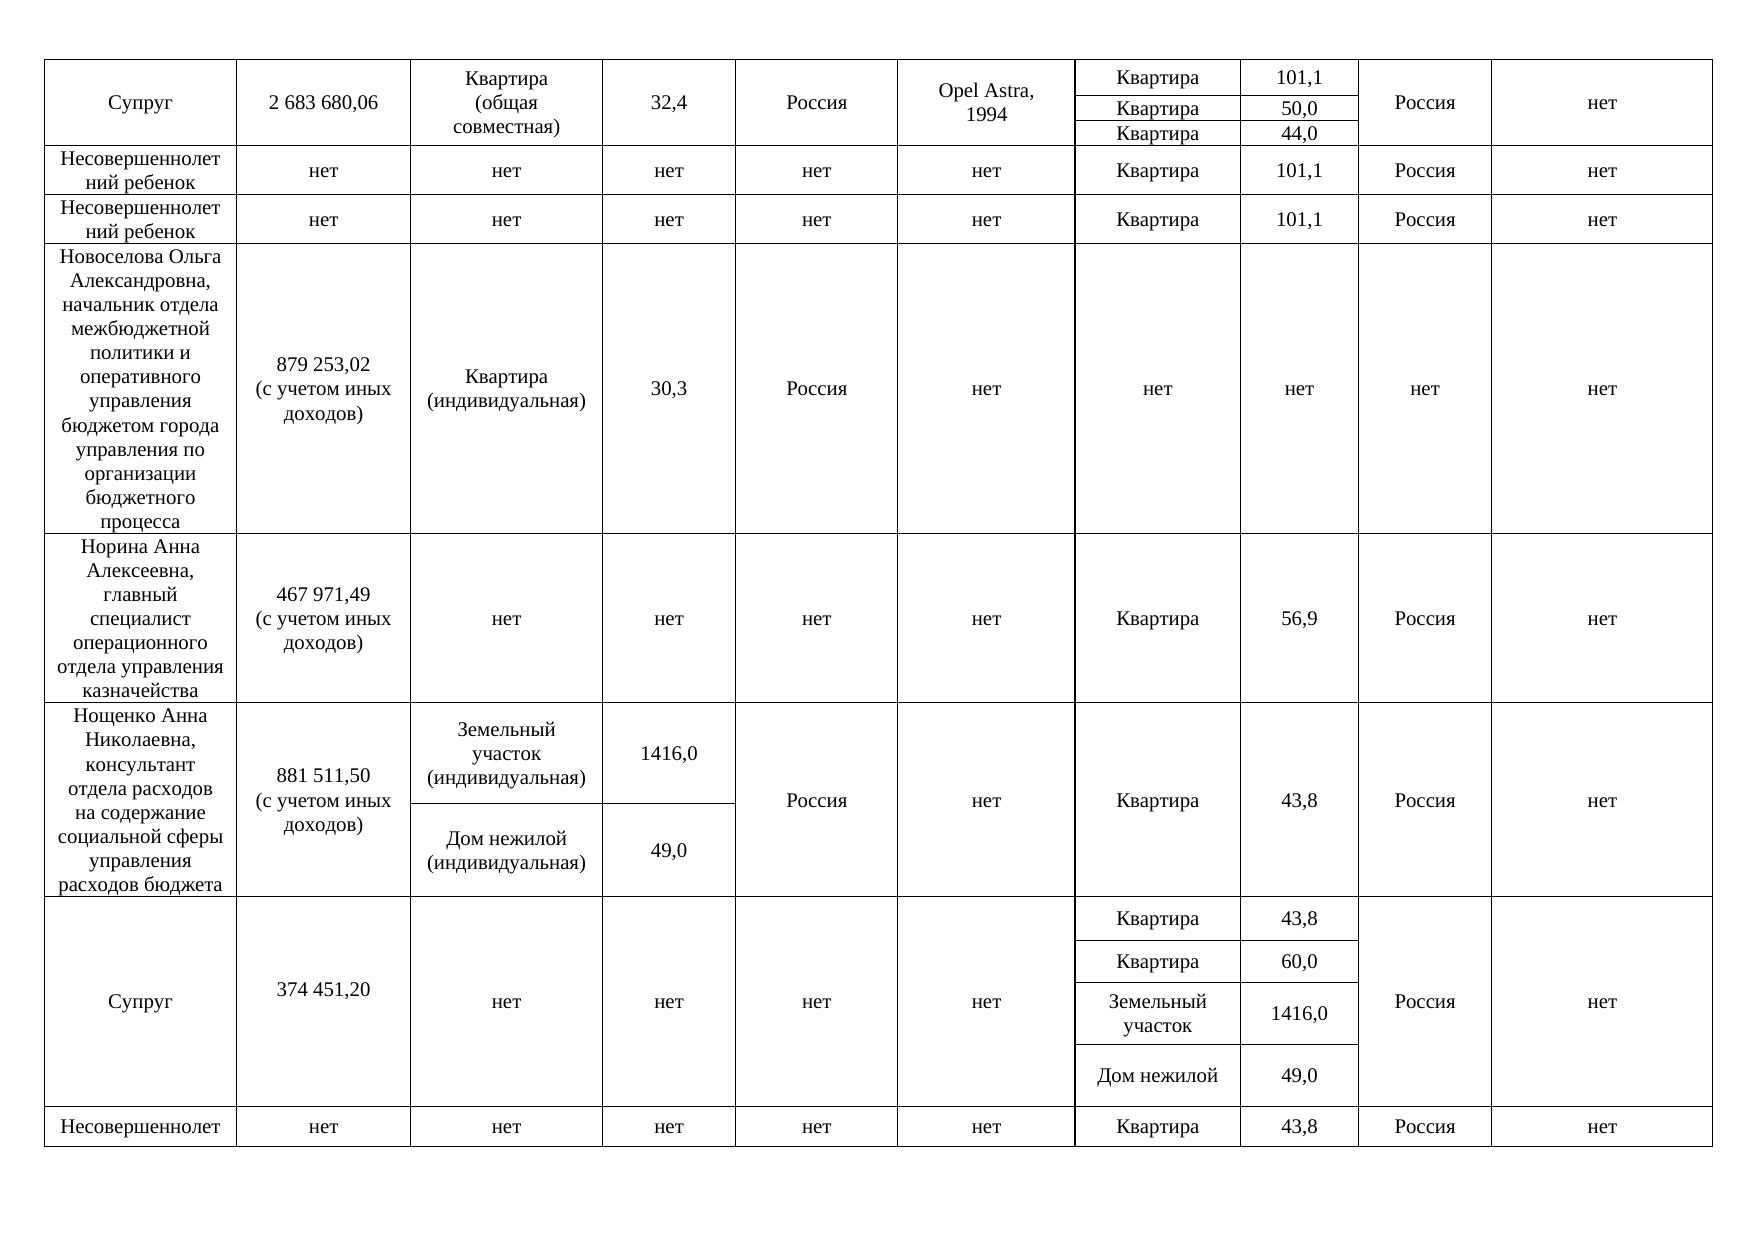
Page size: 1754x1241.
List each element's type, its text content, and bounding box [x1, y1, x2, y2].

table_cell Норина Анна Алексеевна, главный специалист операционного отдела управления казначейства [45, 534, 236, 702]
table_cell 881 511,50 (с учетом иных доходов) [237, 703, 410, 896]
table_cell Россия [1359, 703, 1491, 896]
table_cell 43,8 [1241, 897, 1358, 940]
table_cell 101,1 [1241, 146, 1358, 194]
table_cell нет [898, 244, 1074, 533]
table_cell Россия [736, 244, 897, 533]
table_cell нет [411, 534, 602, 702]
table_cell нет [1492, 60, 1712, 145]
table_cell Квартира (индивидуальная) [411, 244, 602, 533]
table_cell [45, 1107, 236, 1146]
table_cell Квартира [1076, 703, 1240, 896]
table_cell Квартира [1076, 897, 1240, 940]
table_cell Россия [1359, 146, 1491, 194]
table_cell нет [411, 1107, 602, 1146]
table_cell нет [603, 534, 735, 702]
table_cell нет [1492, 244, 1712, 533]
table_cell нет [603, 195, 735, 243]
table_cell 879 253,02 (с учетом иных доходов) [237, 244, 410, 533]
table_cell Квартира [1076, 1107, 1240, 1146]
table_cell Россия [1359, 195, 1491, 243]
table_cell Супруг [45, 60, 236, 145]
table_cell нет [1492, 1107, 1712, 1146]
table_cell Квартира [1076, 60, 1240, 94]
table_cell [411, 60, 602, 145]
table_cell Россия [736, 60, 897, 145]
table_cell нет [237, 195, 410, 243]
table_cell нет [736, 1107, 897, 1146]
table_cell нет [603, 897, 735, 1106]
table_cell Новоселова Ольга Александровна, начальник отдела межбюджетной политики и оперативного управления бюджетом города управления по организации бюджетного процесса [45, 244, 236, 533]
table_cell нет [1492, 195, 1712, 243]
table_cell Земельный участок [1076, 983, 1240, 1043]
table_cell Супруг [45, 897, 236, 1106]
table_cell Квартира [1076, 96, 1240, 119]
table_cell 2 683 680,06 [237, 60, 410, 145]
table_cell 49,0 [603, 804, 735, 896]
table_cell 1416,0 [603, 703, 735, 803]
table_cell Россия [1359, 534, 1491, 702]
table_cell Несовершеннолетний ребенок [45, 195, 236, 243]
table_cell Россия [1359, 60, 1491, 145]
table_cell нет [898, 534, 1074, 702]
table_cell Земельный участок (индивидуальная) [411, 703, 602, 803]
table_cell нет [411, 195, 602, 243]
table_cell Дом нежилой [1076, 1045, 1240, 1106]
table_cell нет [1492, 703, 1712, 896]
table_cell Дом нежилой (индивидуальная) [411, 804, 602, 896]
table_cell 56,9 [1241, 534, 1358, 702]
table_cell 32,4 [603, 60, 735, 145]
table_cell Квартира [1076, 941, 1240, 982]
table_cell нет [898, 703, 1074, 896]
table_cell Россия [1359, 897, 1491, 1106]
table_cell нет [898, 1107, 1074, 1146]
table_cell 43,8 [1241, 703, 1358, 896]
table_cell нет [603, 1107, 735, 1146]
table_cell нет [237, 1107, 410, 1146]
table_cell нет [1492, 534, 1712, 702]
table_cell нет [411, 897, 602, 1106]
table_cell Opel Astra, 1994 [898, 60, 1074, 145]
table_cell нет [1492, 897, 1712, 1106]
table_cell нет [898, 146, 1074, 194]
table_cell Квартира [1076, 195, 1240, 243]
table_cell нет [898, 195, 1074, 243]
table_cell нет [1492, 146, 1712, 194]
table_cell Россия [736, 703, 897, 896]
table_cell нет [736, 195, 897, 243]
table_cell нет [736, 534, 897, 702]
table_cell нет [736, 897, 897, 1106]
table_cell 101,1 [1241, 195, 1358, 243]
table_cell Нощенко Анна Николаевна, консультант отдела расходов на содержание социальной сферы управления расходов бюджета [45, 703, 236, 896]
table_cell Квартира [1076, 146, 1240, 194]
table_cell Квартира [1076, 534, 1240, 702]
table_cell Несовершеннолетний ребенок [45, 146, 236, 194]
table_cell 101,1 [1241, 60, 1358, 94]
table_cell Россия [1359, 1107, 1491, 1146]
table_cell нет [603, 146, 735, 194]
table_cell 44,0 [1241, 121, 1358, 145]
table_cell нет [1241, 244, 1358, 533]
table_cell нет [898, 897, 1074, 1106]
table_cell нет [411, 146, 602, 194]
table_cell 1416,0 [1241, 983, 1358, 1043]
table_cell 50,0 [1241, 96, 1358, 119]
table_cell Квартира [1076, 121, 1240, 145]
table_cell 30,3 [603, 244, 735, 533]
table_cell 49,0 [1241, 1045, 1358, 1106]
table_cell нет [237, 146, 410, 194]
table_cell 374 451,20 [237, 897, 410, 1106]
table_cell 467 971,49 (с учетом иных доходов) [237, 534, 410, 702]
table_cell нет [736, 146, 897, 194]
table_cell 60,0 [1241, 941, 1358, 982]
table_cell нет [1359, 244, 1491, 533]
table_cell 43,8 [1241, 1107, 1358, 1146]
table_cell нет [1076, 244, 1240, 533]
